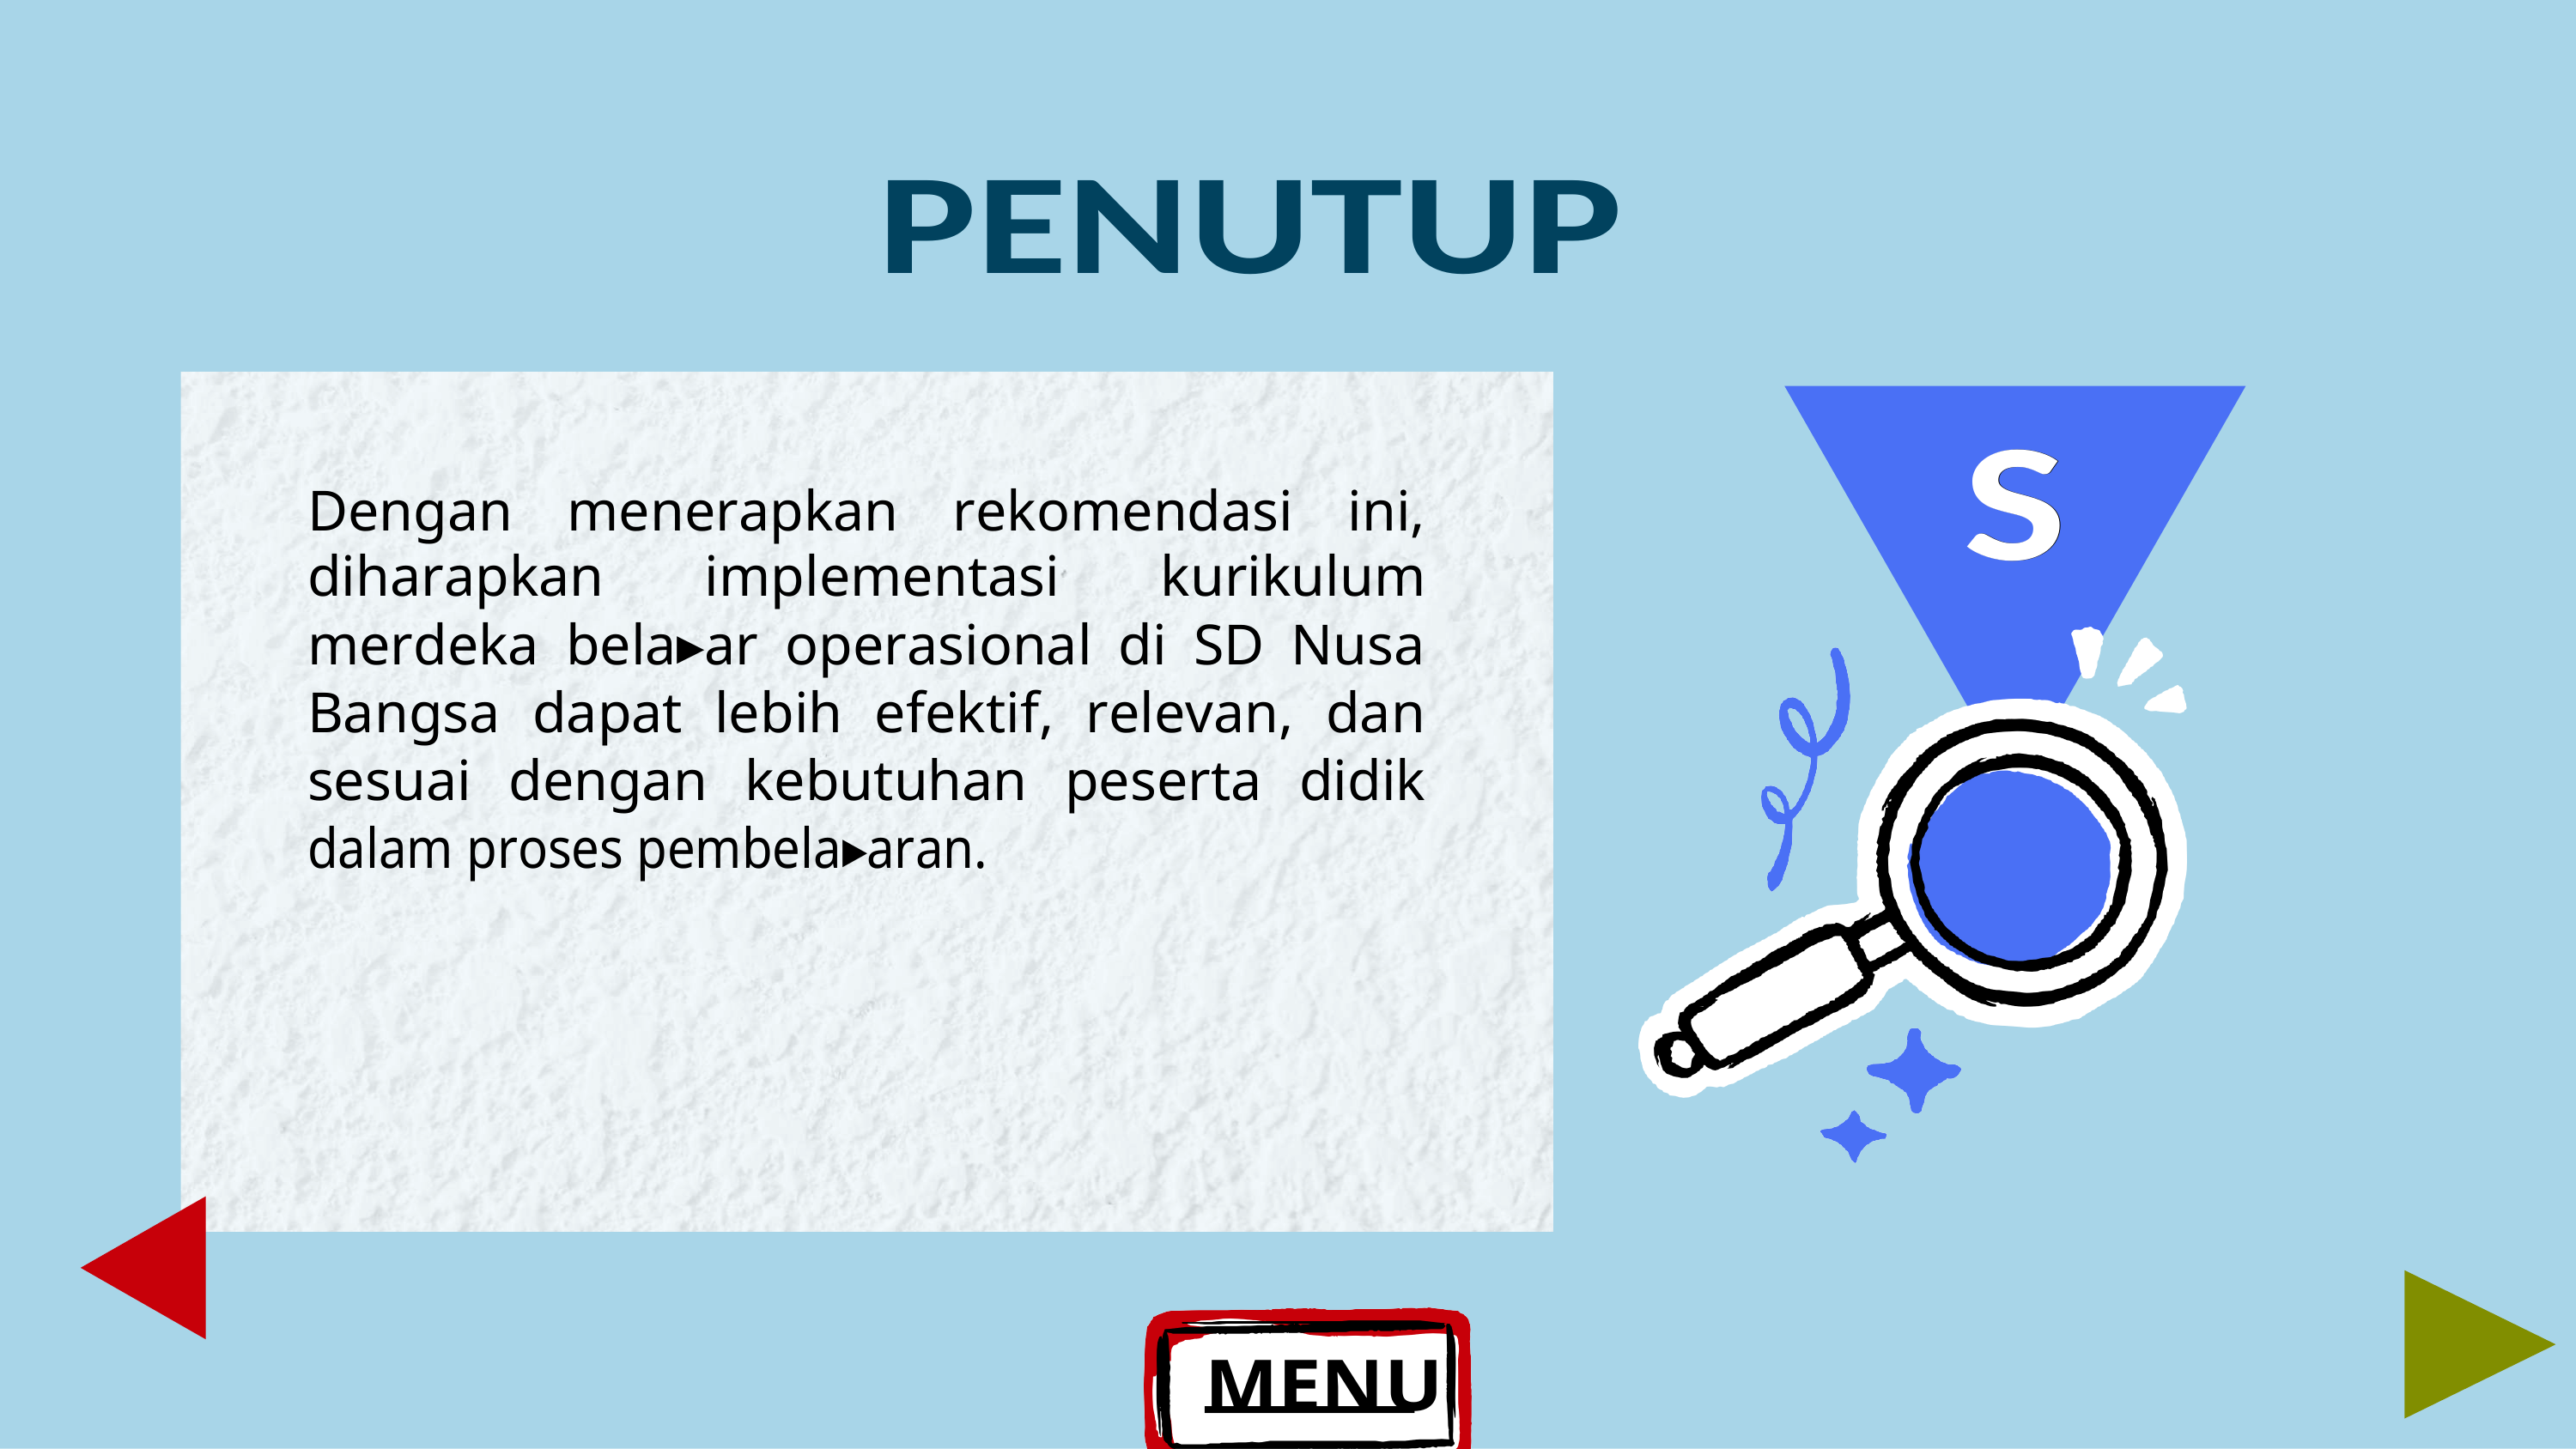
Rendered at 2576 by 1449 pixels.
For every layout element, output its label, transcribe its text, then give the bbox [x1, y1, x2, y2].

text PENUTUP [321, 135, 2179, 310]
picture [1144, 1307, 1472, 1449]
picture [180, 372, 1553, 1232]
picture [1638, 627, 2187, 1163]
text Dengan menerapkan rekomendasi ini, diharapkan implementasi kurikulum merdeka bela▸ar operasional di SD Nusa Bangsa dapat lebih efektif, relevan, dan sesuai dengan kebutuhan peserta didik dalam proses pembela▸aran. [307, 476, 1426, 885]
